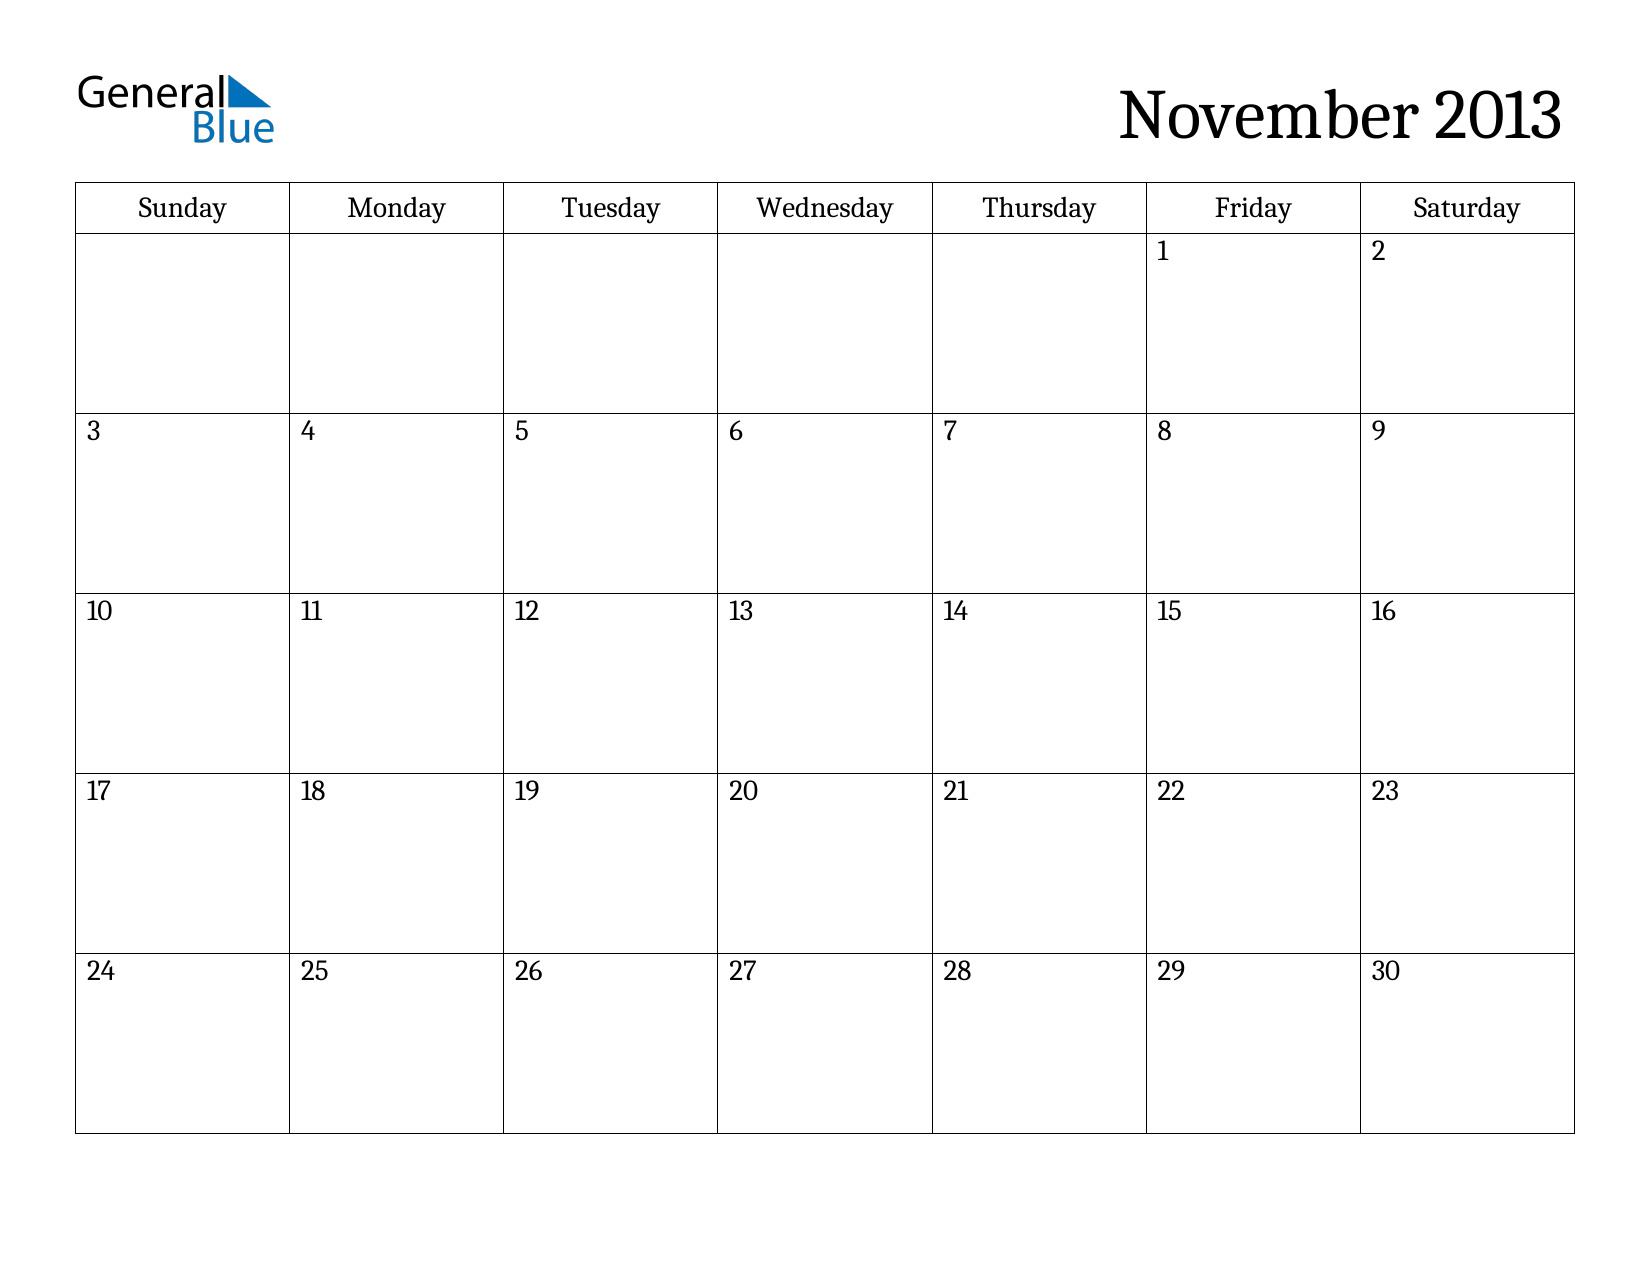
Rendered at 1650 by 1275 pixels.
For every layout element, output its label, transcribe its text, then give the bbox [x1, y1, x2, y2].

table_cell 4 [290, 414, 503, 447]
table_cell [1361, 988, 1574, 1133]
table_cell 29 [1147, 954, 1360, 987]
table_cell 8 [1147, 414, 1360, 447]
table_cell 16 [1361, 594, 1574, 627]
table_cell [76, 234, 289, 267]
table_cell [504, 234, 717, 267]
table_cell 7 [933, 414, 1146, 447]
table_cell [718, 808, 932, 953]
table_cell [290, 234, 503, 267]
table_cell Sunday [76, 183, 289, 233]
table_cell [1147, 627, 1360, 773]
table_cell [1147, 808, 1360, 953]
table_cell 6 [718, 414, 932, 447]
table_cell [1361, 448, 1574, 593]
table_cell 27 [718, 954, 932, 987]
table_cell [933, 234, 1146, 267]
table_cell [1361, 627, 1574, 773]
table_cell [933, 988, 1146, 1133]
picture [78, 75, 274, 143]
table_cell 28 [933, 954, 1146, 987]
table_header [76, 75, 503, 182]
table_cell 26 [504, 954, 717, 987]
table_cell [76, 808, 289, 953]
table_cell 17 [76, 774, 289, 807]
table_cell [933, 627, 1146, 773]
table_cell [504, 808, 717, 953]
table_cell [1147, 448, 1360, 593]
table_cell [718, 627, 932, 773]
table_cell [933, 267, 1146, 413]
table_cell [1147, 267, 1360, 413]
table_cell [290, 808, 503, 953]
table_cell Monday [290, 183, 503, 233]
table_cell [504, 448, 717, 593]
table_cell [1361, 808, 1574, 953]
table_cell [76, 988, 289, 1133]
table_cell [76, 448, 289, 593]
table_cell 19 [504, 774, 717, 807]
table_cell [504, 988, 717, 1133]
table_cell 12 [504, 594, 717, 627]
table_cell 24 [76, 954, 289, 987]
table_cell 25 [290, 954, 503, 987]
table_cell 9 [1361, 414, 1574, 447]
table_cell [290, 267, 503, 413]
table_cell 1 [1147, 234, 1360, 267]
table_cell [933, 808, 1146, 953]
table_cell 5 [504, 414, 717, 447]
table_cell 3 [76, 414, 289, 447]
table_cell [76, 627, 289, 773]
table_cell Wednesday [718, 183, 932, 233]
table_cell 20 [718, 774, 932, 807]
table_cell 10 [76, 594, 289, 627]
table_cell 18 [290, 774, 503, 807]
table_cell 22 [1147, 774, 1360, 807]
table_cell [290, 988, 503, 1133]
table_header November 2013 [504, 75, 1574, 182]
table_cell Friday [1147, 183, 1360, 233]
table_cell 11 [290, 594, 503, 627]
table_cell Tuesday [504, 183, 717, 233]
table_cell [718, 988, 932, 1133]
table_cell [933, 448, 1146, 593]
table_cell Thursday [933, 183, 1146, 233]
table_cell Saturday [1361, 183, 1574, 233]
table_cell 23 [1361, 774, 1574, 807]
table_cell 14 [933, 594, 1146, 627]
table_cell 30 [1361, 954, 1574, 987]
table_cell [504, 267, 717, 413]
table_cell 2 [1361, 234, 1574, 267]
table_cell 15 [1147, 594, 1360, 627]
table_cell [718, 448, 932, 593]
table_cell [718, 267, 932, 413]
table_cell [290, 448, 503, 593]
table_cell 21 [933, 774, 1146, 807]
table_cell [718, 234, 932, 267]
table_cell [1361, 267, 1574, 413]
table_cell [504, 627, 717, 773]
table_cell [76, 267, 289, 413]
table_cell 13 [718, 594, 932, 627]
table_cell [290, 627, 503, 773]
table_cell [1147, 988, 1360, 1133]
